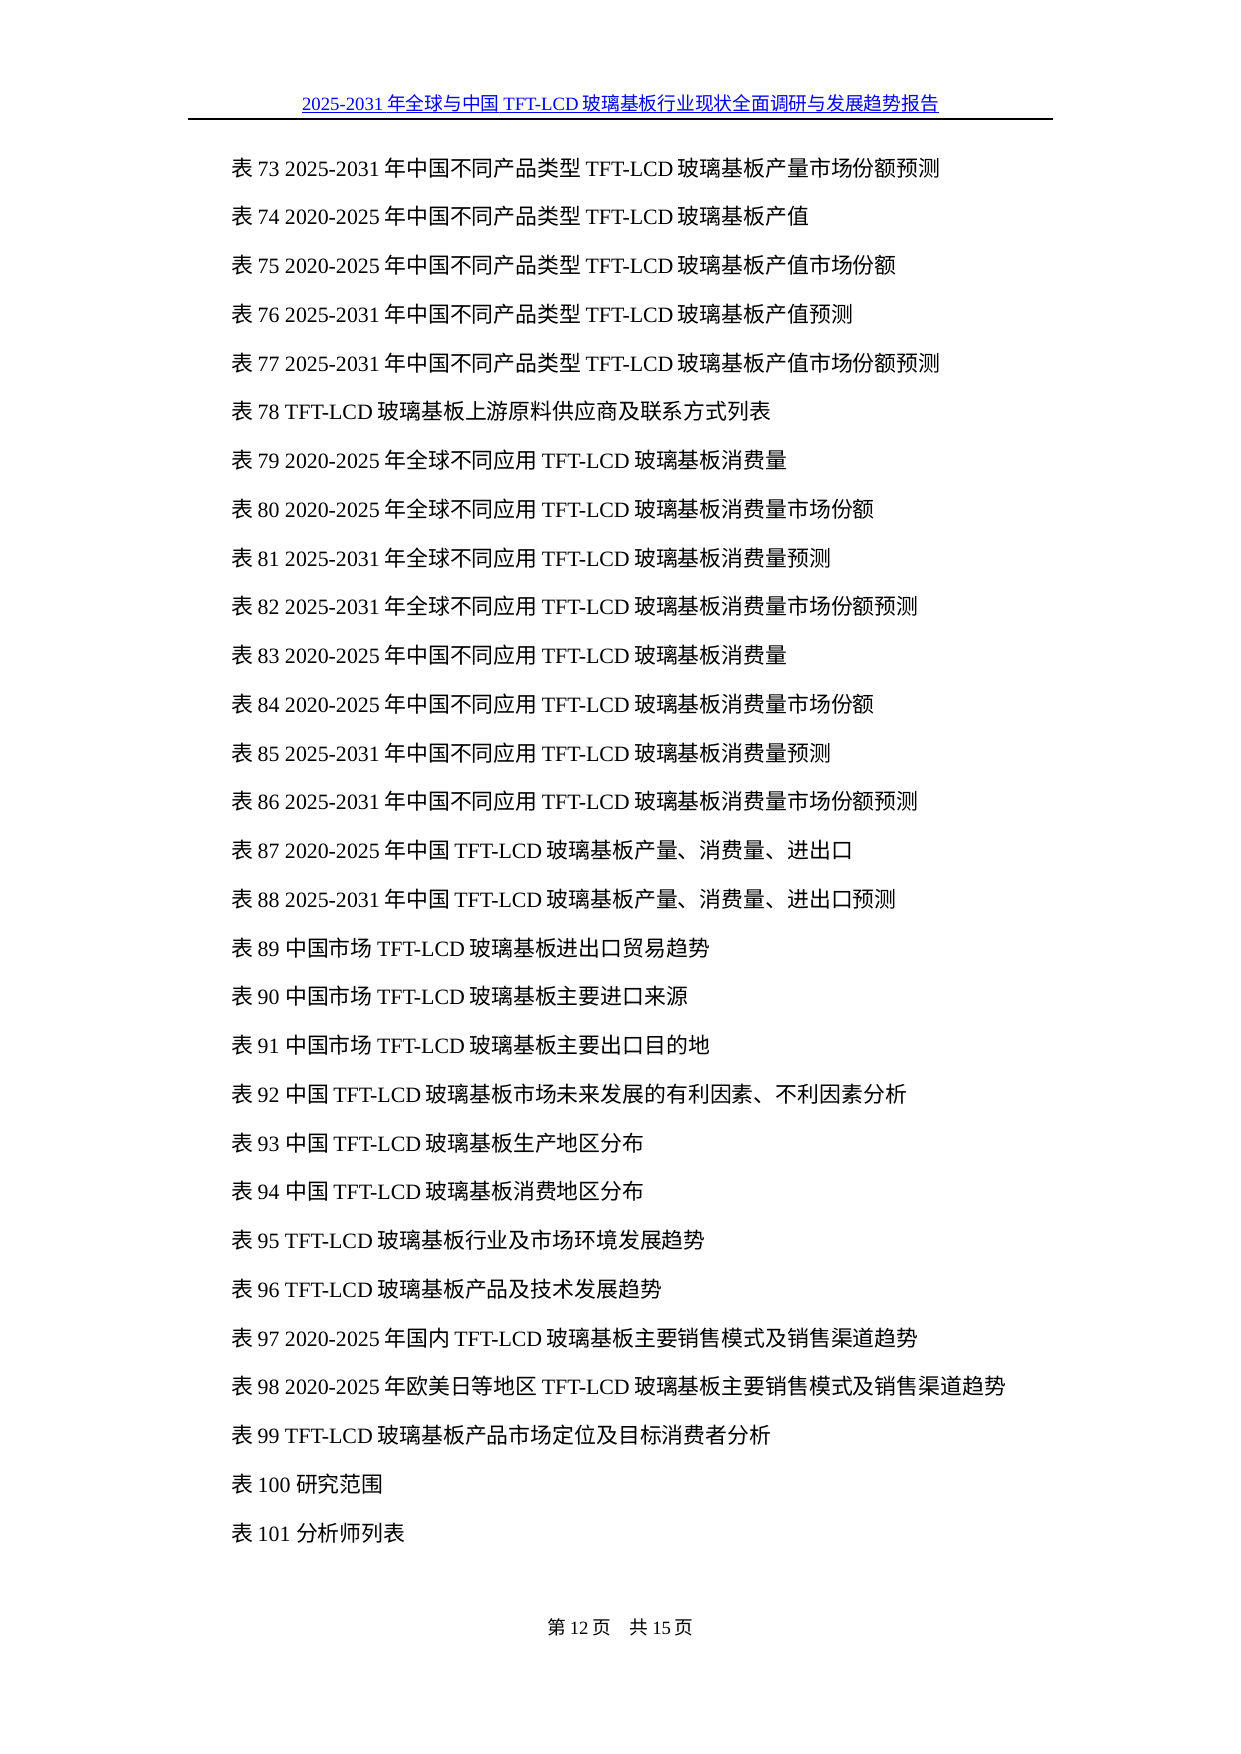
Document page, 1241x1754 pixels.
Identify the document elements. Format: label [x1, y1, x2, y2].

text [187, 150, 1053, 1548]
